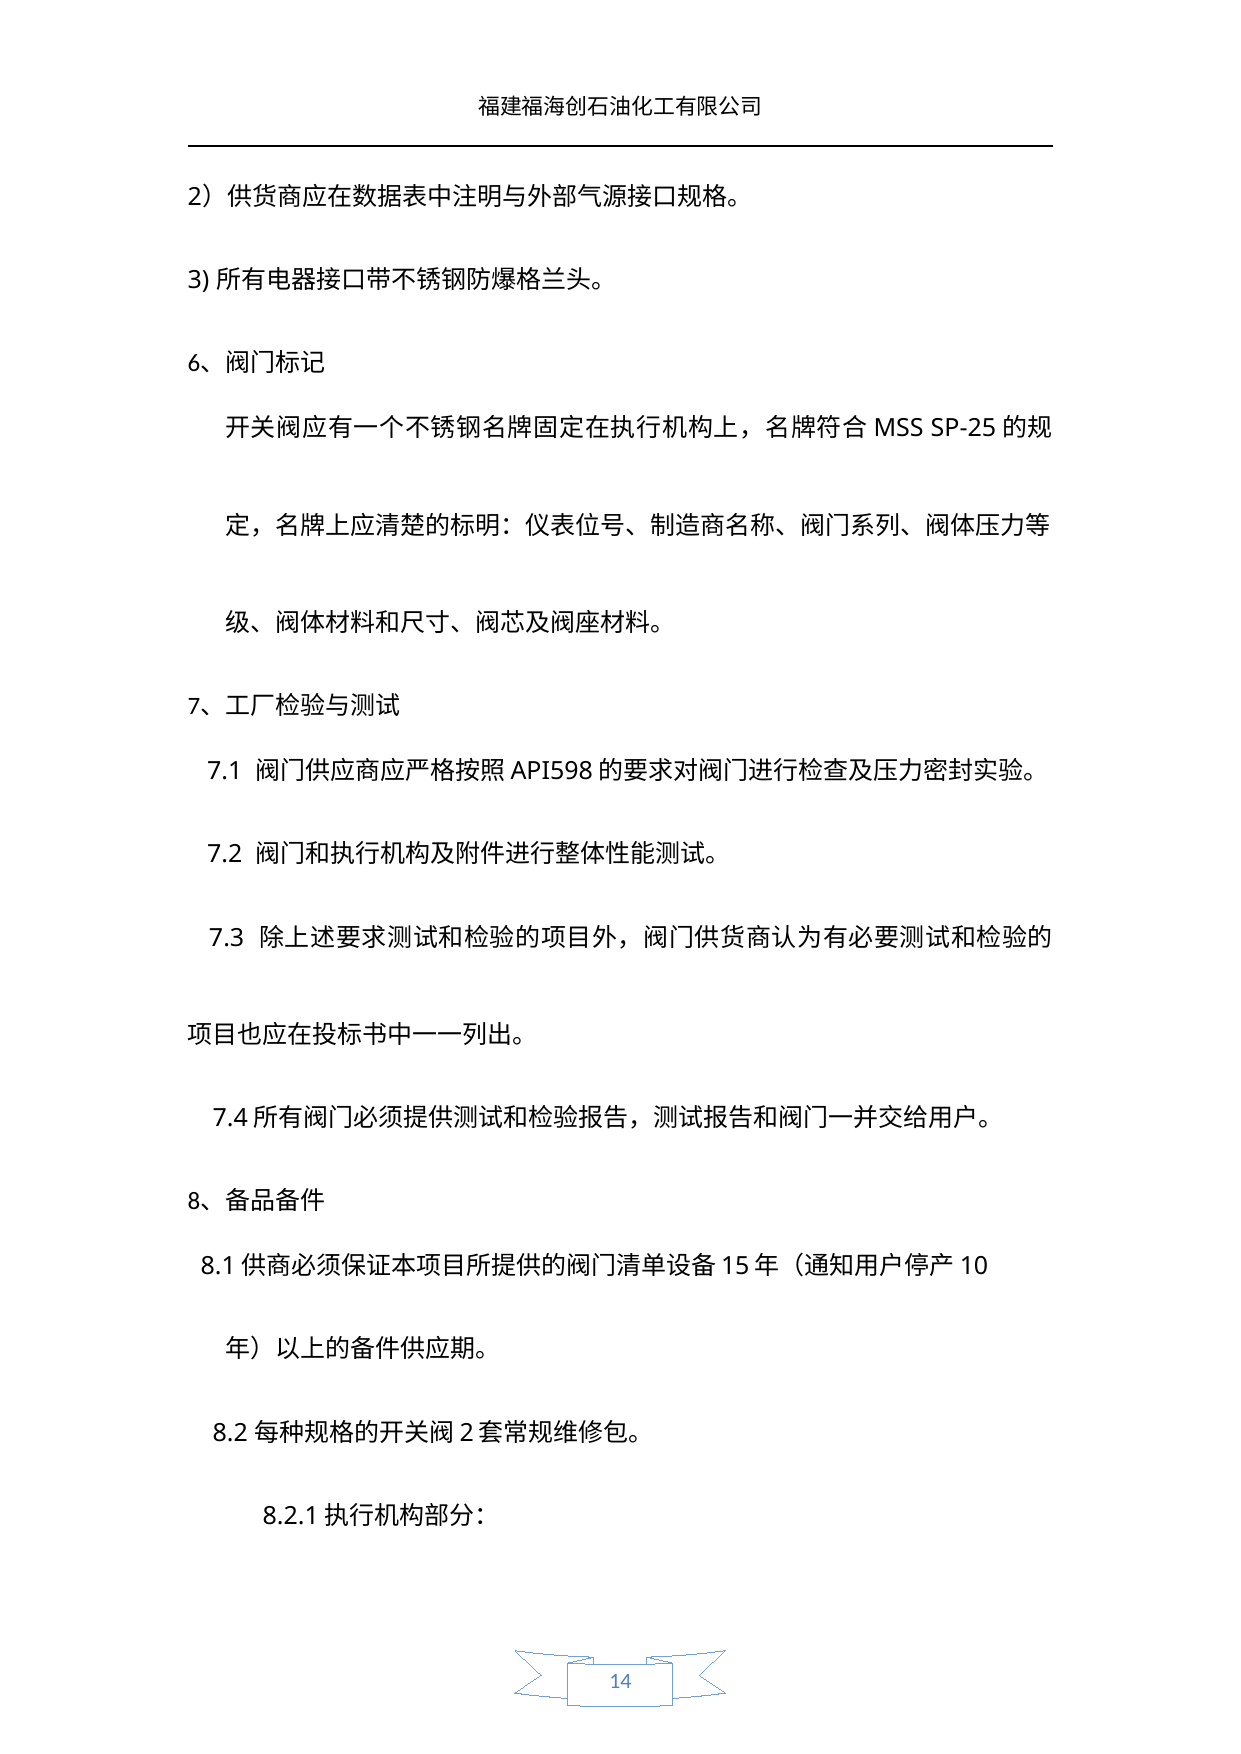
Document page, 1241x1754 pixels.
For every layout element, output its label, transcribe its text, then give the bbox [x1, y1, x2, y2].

text 8、备品备件 [187, 1166, 1053, 1231]
text 7、工厂检验与测试 [187, 671, 1053, 736]
text 3) 所有电器接口带不锈钢防爆格兰头。 [187, 245, 1053, 310]
text 2）供货商应在数据表中注明与外部气源接口规格。 [187, 162, 1053, 227]
text 7.4所有阀门必须提供测试和检验报告，测试报告和阀门一并交给用户。 [187, 1083, 1053, 1148]
text 7.3 除上述要求测试和检验的项目外，阀门供货商认为有必要测试和检验的项目也应在投标书中一一列出。 [187, 903, 1053, 1065]
text 8.2 每种规格的开关阀2套常规维修包。 [187, 1398, 1053, 1463]
text 6、阀门标记 [187, 328, 1053, 393]
text 7.1 阀门供应商应严格按照API598的要求对阀门进行检查及压力密封实验。 [187, 736, 1053, 801]
text 8.1供商必须保证本项目所提供的阀门清单设备15年（通知用户停产10 [187, 1231, 1053, 1296]
list 开关阀应有一个不锈钢名牌固定在执行机构上，名牌符合MSS SP-25的规定，名牌上应清楚的标明：仪表位号、制造商名称、阀门系列、阀体压力等级、阀体材料和尺寸、阀芯及阀座材料。 [225, 393, 1053, 653]
text 8.2.1执行机构部分： [187, 1481, 1053, 1546]
list 年）以上的备件供应期。 [225, 1314, 1053, 1379]
text 7.2 阀门和执行机构及附件进行整体性能测试。 [187, 819, 1053, 884]
